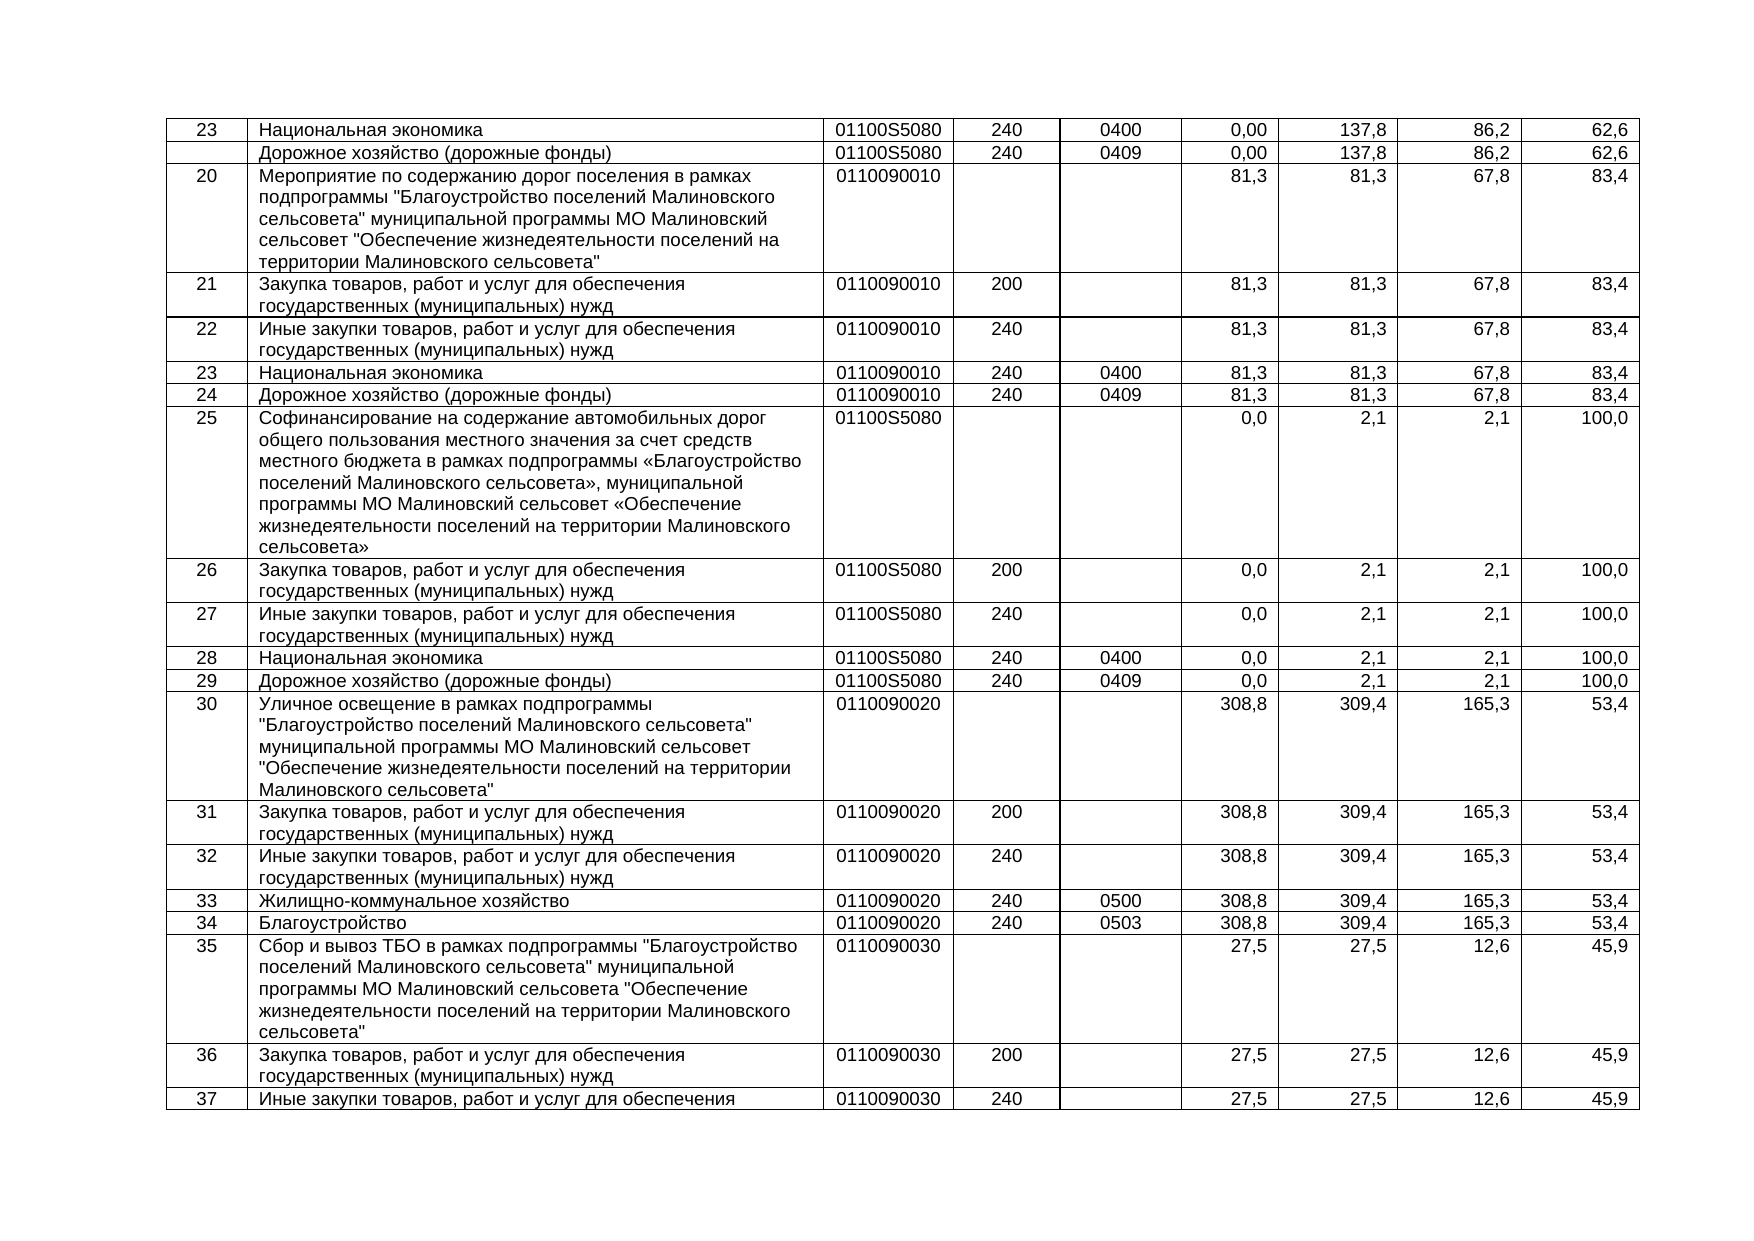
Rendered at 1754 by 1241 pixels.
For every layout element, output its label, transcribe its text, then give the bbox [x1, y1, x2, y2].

table_cell Закупка товаров, работ и услуг для обеспечения государственных (муниципальных) нужд [248, 273, 823, 316]
table_cell 2,1 [1398, 603, 1521, 646]
table_cell 83,4 [1522, 362, 1639, 383]
table_cell 0500 [1061, 890, 1181, 911]
table_cell 0110090010 [824, 362, 953, 383]
table_cell 2,1 [1279, 603, 1397, 646]
table_cell 240 [954, 142, 1059, 163]
table_cell 24 [167, 384, 247, 406]
table_cell 81,3 [1279, 384, 1397, 406]
table_cell 67,8 [1398, 164, 1521, 272]
table_cell 81,3 [1182, 362, 1278, 383]
table_cell 240 [954, 384, 1059, 406]
table_cell 25 [167, 407, 247, 558]
table_cell 2,1 [1398, 647, 1521, 669]
table_cell 0400 [1061, 362, 1181, 383]
table_cell 200 [954, 801, 1059, 844]
table_cell 23 [167, 362, 247, 383]
table_cell 100,0 [1522, 603, 1639, 646]
table_cell 27,5 [1279, 1088, 1397, 1109]
table_cell 22 [167, 318, 247, 361]
table_cell 83,4 [1522, 318, 1639, 361]
table_cell 309,4 [1279, 845, 1397, 888]
table_cell Национальная экономика [248, 647, 823, 669]
table_cell 81,3 [1279, 164, 1397, 272]
table_cell 2,1 [1398, 670, 1521, 691]
table_cell 01100S5080 [824, 670, 953, 691]
table_cell [1061, 1044, 1181, 1087]
table_cell 137,8 [1279, 142, 1397, 163]
table_cell 0110090010 [824, 273, 953, 316]
table_cell 0110090020 [824, 845, 953, 888]
table_cell Сбор и вывоз ТБО в рамках подпрограммы "Благоустройство поселений Малиновского сельсовета" муниципальной программы МО Малиновский сельсовета "Обеспечение жизнедеятельности поселений на территории Малиновского сельсовета" [248, 935, 823, 1042]
table_cell 53,4 [1522, 692, 1639, 800]
table_cell 67,8 [1398, 273, 1521, 316]
table_cell 81,3 [1279, 362, 1397, 383]
table_cell [167, 142, 247, 163]
table_cell 27,5 [1182, 1044, 1278, 1087]
table_cell 240 [954, 912, 1059, 934]
table_cell 53,4 [1522, 890, 1639, 911]
table_cell [954, 935, 1059, 1042]
table_cell 0409 [1061, 142, 1181, 163]
table_cell 0400 [1061, 119, 1181, 141]
table_cell 29 [167, 670, 247, 691]
table_cell 309,4 [1279, 692, 1397, 800]
table_cell 45,9 [1522, 1044, 1639, 1087]
table_cell 86,2 [1398, 119, 1521, 141]
table_cell 165,3 [1398, 890, 1521, 911]
table_cell Национальная экономика [248, 362, 823, 383]
table_cell 165,3 [1398, 692, 1521, 800]
table_cell [1061, 164, 1181, 272]
table_cell 12,6 [1398, 935, 1521, 1042]
table_cell 01100S5080 [824, 559, 953, 602]
table_cell 81,3 [1182, 384, 1278, 406]
table_cell 34 [167, 912, 247, 934]
table_cell 200 [954, 273, 1059, 316]
table_cell 309,4 [1279, 890, 1397, 911]
table_cell 308,8 [1182, 845, 1278, 888]
table_cell 0503 [1061, 912, 1181, 934]
table_cell Благоустройство [248, 912, 823, 934]
table_cell 0110090020 [824, 890, 953, 911]
table_cell 0110090020 [824, 692, 953, 800]
table_cell 0409 [1061, 384, 1181, 406]
table_cell 27,5 [1182, 935, 1278, 1042]
table_cell [954, 407, 1059, 558]
table_cell 2,1 [1398, 407, 1521, 558]
table_cell 0110090030 [824, 1088, 953, 1109]
table_cell [1061, 935, 1181, 1042]
table_cell [954, 164, 1059, 272]
table_cell 12,6 [1398, 1044, 1521, 1087]
table_cell 0,0 [1182, 647, 1278, 669]
table_cell [1061, 801, 1181, 844]
table_cell 0,00 [1182, 142, 1278, 163]
table_cell 0110090010 [824, 318, 953, 361]
table_cell 53,4 [1522, 845, 1639, 888]
table_cell 240 [954, 1088, 1059, 1109]
table_cell 2,1 [1279, 407, 1397, 558]
table_cell Дорожное хозяйство (дорожные фонды) [248, 384, 823, 406]
table_cell Иные закупки товаров, работ и услуг для обеспечения государственных (муниципальных) нужд [248, 318, 823, 361]
table_cell 0409 [1061, 670, 1181, 691]
table_cell 240 [954, 890, 1059, 911]
table_cell 2,1 [1279, 559, 1397, 602]
table_cell 0110090030 [824, 1044, 953, 1087]
table_cell 100,0 [1522, 559, 1639, 602]
table_cell 45,9 [1522, 1088, 1639, 1109]
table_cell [248, 1088, 823, 1109]
table_cell Закупка товаров, работ и услуг для обеспечения государственных (муниципальных) нужд [248, 559, 823, 602]
table_cell [1061, 603, 1181, 646]
table_cell [1061, 559, 1181, 602]
table_cell [1061, 692, 1181, 800]
table_cell 62,6 [1522, 119, 1639, 141]
table_cell 81,3 [1279, 318, 1397, 361]
table_cell Дорожное хозяйство (дорожные фонды) [248, 142, 823, 163]
table_cell 37 [167, 1088, 247, 1109]
table_cell 01100S5080 [824, 647, 953, 669]
table_cell 35 [167, 935, 247, 1042]
table_cell 12,6 [1398, 1088, 1521, 1109]
table_cell 01100S5080 [824, 119, 953, 141]
table_cell 86,2 [1398, 142, 1521, 163]
table_cell 28 [167, 647, 247, 669]
table_cell 308,8 [1182, 890, 1278, 911]
table_cell 83,4 [1522, 384, 1639, 406]
table_cell 200 [954, 559, 1059, 602]
table_cell 81,3 [1182, 273, 1278, 316]
table_cell 100,0 [1522, 407, 1639, 558]
table_cell [954, 692, 1059, 800]
table_cell 83,4 [1522, 273, 1639, 316]
table_cell 0,0 [1182, 559, 1278, 602]
table_cell 27,5 [1279, 1044, 1397, 1087]
table_cell 53,4 [1522, 912, 1639, 934]
table_cell 0400 [1061, 647, 1181, 669]
table_cell 83,4 [1522, 164, 1639, 272]
table_cell 36 [167, 1044, 247, 1087]
table_cell 53,4 [1522, 801, 1639, 844]
table_cell [1061, 845, 1181, 888]
table_cell 0110090010 [824, 384, 953, 406]
table_cell 240 [954, 119, 1059, 141]
table_cell 33 [167, 890, 247, 911]
table_cell 67,8 [1398, 384, 1521, 406]
table_cell 165,3 [1398, 845, 1521, 888]
table_cell 0110090020 [824, 801, 953, 844]
table_cell Закупка товаров, работ и услуг для обеспечения государственных (муниципальных) нужд [248, 801, 823, 844]
table_cell Национальная экономика [248, 119, 823, 141]
table_cell 0110090020 [824, 912, 953, 934]
table_cell 01100S5080 [824, 407, 953, 558]
table_cell 240 [954, 603, 1059, 646]
table_cell 2,1 [1398, 559, 1521, 602]
table_cell 2,1 [1279, 647, 1397, 669]
table_cell Дорожное хозяйство (дорожные фонды) [248, 670, 823, 691]
table_cell 308,8 [1182, 692, 1278, 800]
table_cell Закупка товаров, работ и услуг для обеспечения государственных (муниципальных) нужд [248, 1044, 823, 1087]
table_cell 240 [954, 318, 1059, 361]
table_cell 240 [954, 362, 1059, 383]
table_cell 309,4 [1279, 801, 1397, 844]
table_cell 0,00 [1182, 119, 1278, 141]
table_cell 240 [954, 647, 1059, 669]
table_cell 308,8 [1182, 912, 1278, 934]
table_cell 62,6 [1522, 142, 1639, 163]
table_cell 165,3 [1398, 912, 1521, 934]
table_cell 81,3 [1279, 273, 1397, 316]
table_cell 165,3 [1398, 801, 1521, 844]
table_cell 309,4 [1279, 912, 1397, 934]
table_cell 27,5 [1279, 935, 1397, 1042]
table_cell 01100S5080 [824, 142, 953, 163]
table_cell 23 [167, 119, 247, 141]
table_cell 200 [954, 1044, 1059, 1087]
table_cell Уличное освещение в рамках подпрограммы "Благоустройство поселений Малиновского сельсовета" муниципальной программы МО Малиновский сельсовет "Обеспечение жизнедеятельности поселений на территории Малиновского сельсовета" [248, 692, 823, 800]
table_cell 45,9 [1522, 935, 1639, 1042]
table_cell 31 [167, 801, 247, 844]
table_cell [1061, 1088, 1181, 1109]
table_cell 20 [167, 164, 247, 272]
table_cell 240 [954, 845, 1059, 888]
table_cell Софинансирование на содержание автомобильных дорог общего пользования местного значения за счет средств местного бюджета в рамках подпрограммы «Благоустройство поселений Малиновского сельсовета», муниципальной программы МО Малиновский сельсовет «Обеспечение жизнедеятельности поселений на территории Малиновского сельсовета» [248, 407, 823, 558]
table_cell 67,8 [1398, 318, 1521, 361]
table_cell 32 [167, 845, 247, 888]
table_cell 0,0 [1182, 407, 1278, 558]
table_cell 0,0 [1182, 670, 1278, 691]
table_cell Иные закупки товаров, работ и услуг для обеспечения государственных (муниципальных) нужд [248, 603, 823, 646]
table_cell 2,1 [1279, 670, 1397, 691]
table_cell 81,3 [1182, 164, 1278, 272]
table_cell 27,5 [1182, 1088, 1278, 1109]
table_cell 100,0 [1522, 670, 1639, 691]
table_cell [1061, 407, 1181, 558]
table_cell 0110090010 [824, 164, 953, 272]
table_cell 240 [954, 670, 1059, 691]
table_cell Иные закупки товаров, работ и услуг для обеспечения государственных (муниципальных) нужд [248, 845, 823, 888]
table_cell 27 [167, 603, 247, 646]
table_cell 01100S5080 [824, 603, 953, 646]
table_cell [1061, 273, 1181, 316]
table_cell 308,8 [1182, 801, 1278, 844]
table_cell 0,0 [1182, 603, 1278, 646]
table_cell [1061, 318, 1181, 361]
table_cell 26 [167, 559, 247, 602]
table_cell Жилищно-коммунальное хозяйство [248, 890, 823, 911]
table_cell 0110090030 [824, 935, 953, 1042]
table_cell 100,0 [1522, 647, 1639, 669]
table_cell 67,8 [1398, 362, 1521, 383]
table_cell Мероприятие по содержанию дорог поселения в рамках подпрограммы "Благоустройство поселений Малиновского сельсовета" муниципальной программы МО Малиновский сельсовет "Обеспечение жизнедеятельности поселений на территории Малиновского сельсовета" [248, 164, 823, 272]
table_cell 81,3 [1182, 318, 1278, 361]
table_cell 137,8 [1279, 119, 1397, 141]
table_cell 21 [167, 273, 247, 316]
table_cell 30 [167, 692, 247, 800]
